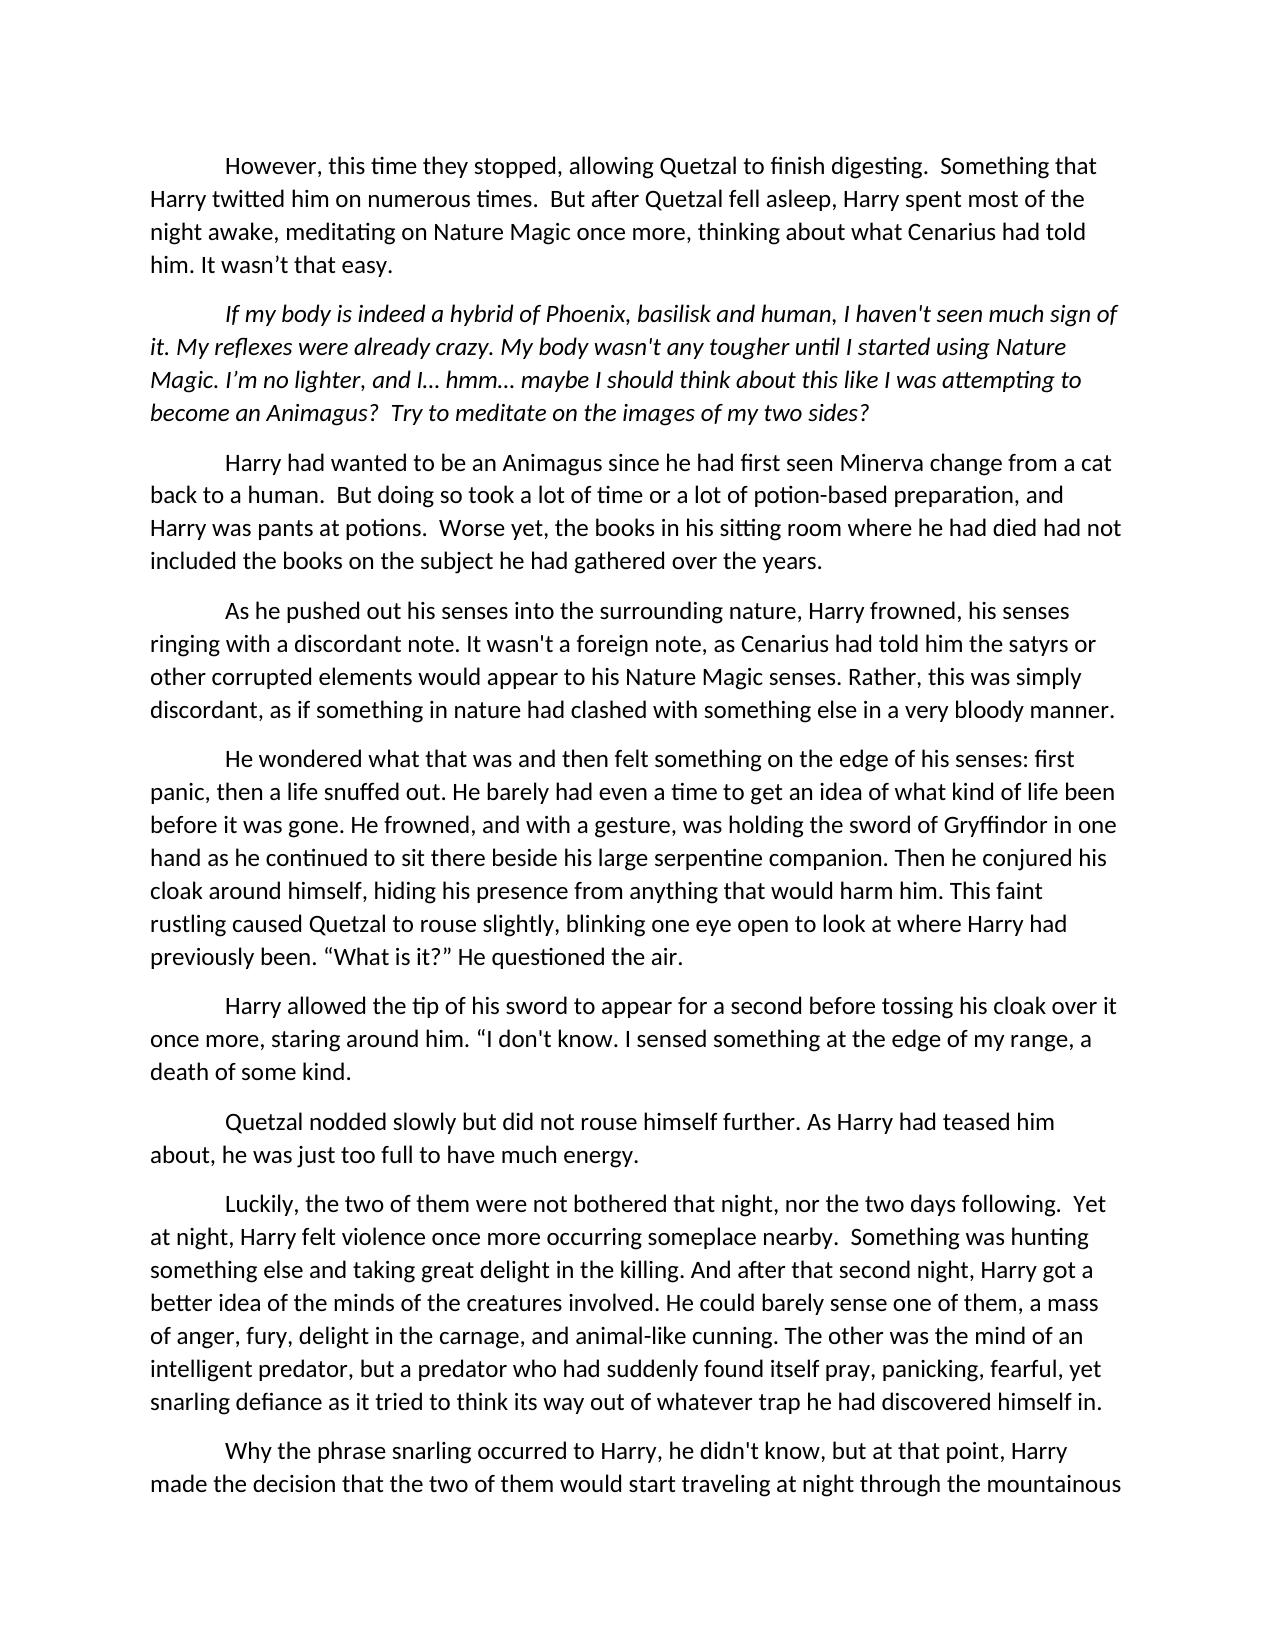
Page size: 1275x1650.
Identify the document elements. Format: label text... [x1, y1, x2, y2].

text He wondered what that was and then felt something on the edge of his senses: first panic, then a life snuffed out. He barely had even a time to get an idea of what kind of life been before it was gone. He frowned, and with a gesture, was holding the sword of Gryffindor in one hand as he continued to sit there beside his large serpentine companion. Then he conjured his cloak around himself, hiding his presence from anything that would harm him. This faint rustling caused Quetzal to rouse slightly, blinking one eye open to look at where Harry had previously been. “What is it?” He questioned the air. [150, 743, 1125, 971]
text Harry had wanted to be an Animagus since he had first seen Minerva change from a cat back to a human. But doing so took a lot of time or a lot of potion-based preparation, and Harry was pants at potions. Worse yet, the books in his sitting room where he had died had not included the books on the subject he had gathered over the years. [150, 447, 1125, 576]
text If my body is indeed a hybrid of Phoenix, basilisk and human, I haven't seen much sign of it. My reflexes were already crazy. My body wasn't any tougher until I started using Nature Magic. I’m no lighter, and I… hmm… maybe I should think about this like I was attempting to become an Animagus? Try to meditate on the images of my two sides? [150, 298, 1125, 428]
text As he pushed out his senses into the surrounding nature, Harry frowned, his senses ringing with a discordant note. It wasn't a foreign note, as Cenarius had told him the satyrs or other corrupted elements would appear to his Nature Magic senses. Rather, this was simply discordant, as if something in nature had clashed with something else in a very bloody manner. [150, 595, 1125, 724]
text Harry allowed the tip of his sword to appear for a second before tossing his cloak over it once more, staring around him. “I don't know. I sensed something at the edge of my range, a death of some kind. [150, 990, 1125, 1087]
text Luckily, the two of them were not bothered that night, nor the two days following. Yet at night, Harry felt violence once more occurring someplace nearby. Something was hunting something else and taking great delight in the killing. And after that second night, Harry got a better idea of the minds of the creatures involved. He could barely sense one of them, a mass of anger, fury, delight in the carnage, and animal-like cunning. The other was the mind of an intelligent predator, but a predator who had suddenly found itself pray, panicking, fearful, yet snarling defiance as it tried to think its way out of whatever trap he had discovered himself in. [150, 1188, 1125, 1416]
text However, this time they stopped, allowing Quetzal to finish digesting. Something that Harry twitted him on numerous times. But after Quetzal fell asleep, Harry spent most of the night awake, meditating on Nature Magic once more, thinking about what Cenarius had told him. It wasn’t that easy. [150, 150, 1125, 279]
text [150, 1435, 1125, 1499]
text Quetzal nodded slowly but did not rouse himself further. As Harry had teased him about, he was just too full to have much energy. [150, 1106, 1125, 1169]
